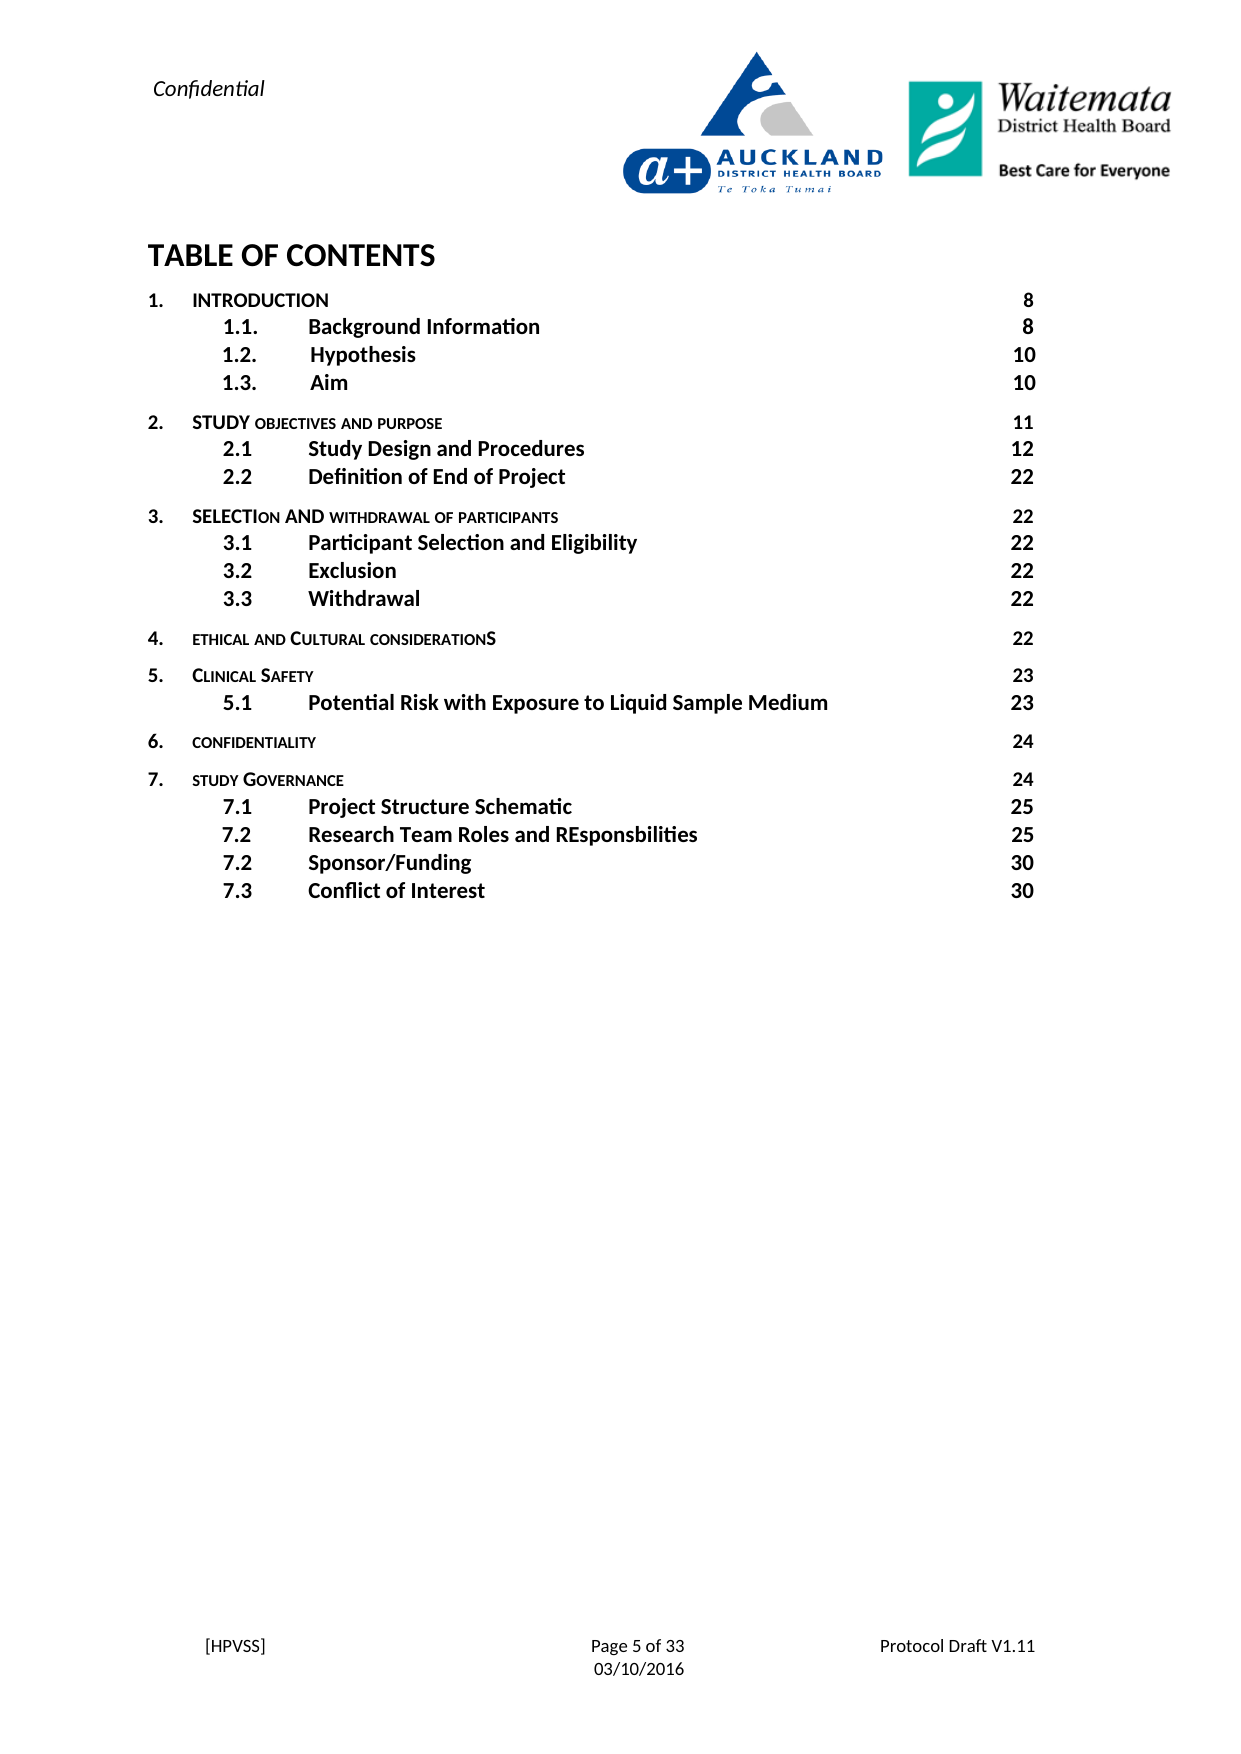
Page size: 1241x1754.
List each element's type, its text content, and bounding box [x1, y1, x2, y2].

text 3.3 Withdrawal 22 [171, 584, 1092, 612]
text 4. ethical and Cultural considerationS 22 [148, 625, 1092, 650]
text 7.3 Conflict of Interest 30 [171, 876, 1092, 904]
text 2. STUDY objectives and purpose 11 [148, 409, 1092, 434]
text 3. SELECTIon AND withdrawal of participants 22 [148, 503, 1092, 528]
text 1.1. Background Information 8 [171, 312, 1092, 340]
text 6. confidentiality 24 [148, 729, 1092, 754]
text 3.2 Exclusion 22 [171, 556, 1092, 584]
text 7.1 Project Structure Schematic 25 [171, 792, 1092, 820]
text Table of Contents [148, 234, 1092, 274]
text 2.2 Definition of End of Project 22 [171, 462, 1092, 490]
text 2.1 Study Design and Procedures 12 [171, 434, 1092, 462]
picture [622, 50, 1200, 210]
text 1.2. Hypothesis 10 [148, 340, 1092, 368]
text 5.1 Potential Risk with Exposure to Liquid Sample Medium 23 [171, 688, 1092, 716]
text 7.2 Research Team Roles and REsponsbilities 25 [148, 820, 1092, 848]
text 7. study Governance 24 [148, 767, 1092, 792]
text 3.1 Participant Selection and Eligibility 22 [171, 528, 1092, 556]
text 5. Clinical Safety 23 [148, 663, 1092, 688]
text 1. INTRODUCTION 8 [148, 287, 1092, 312]
text 7.2 Sponsor/Funding 30 [171, 848, 1092, 876]
text 1.3. Aim 10 [148, 368, 1092, 396]
